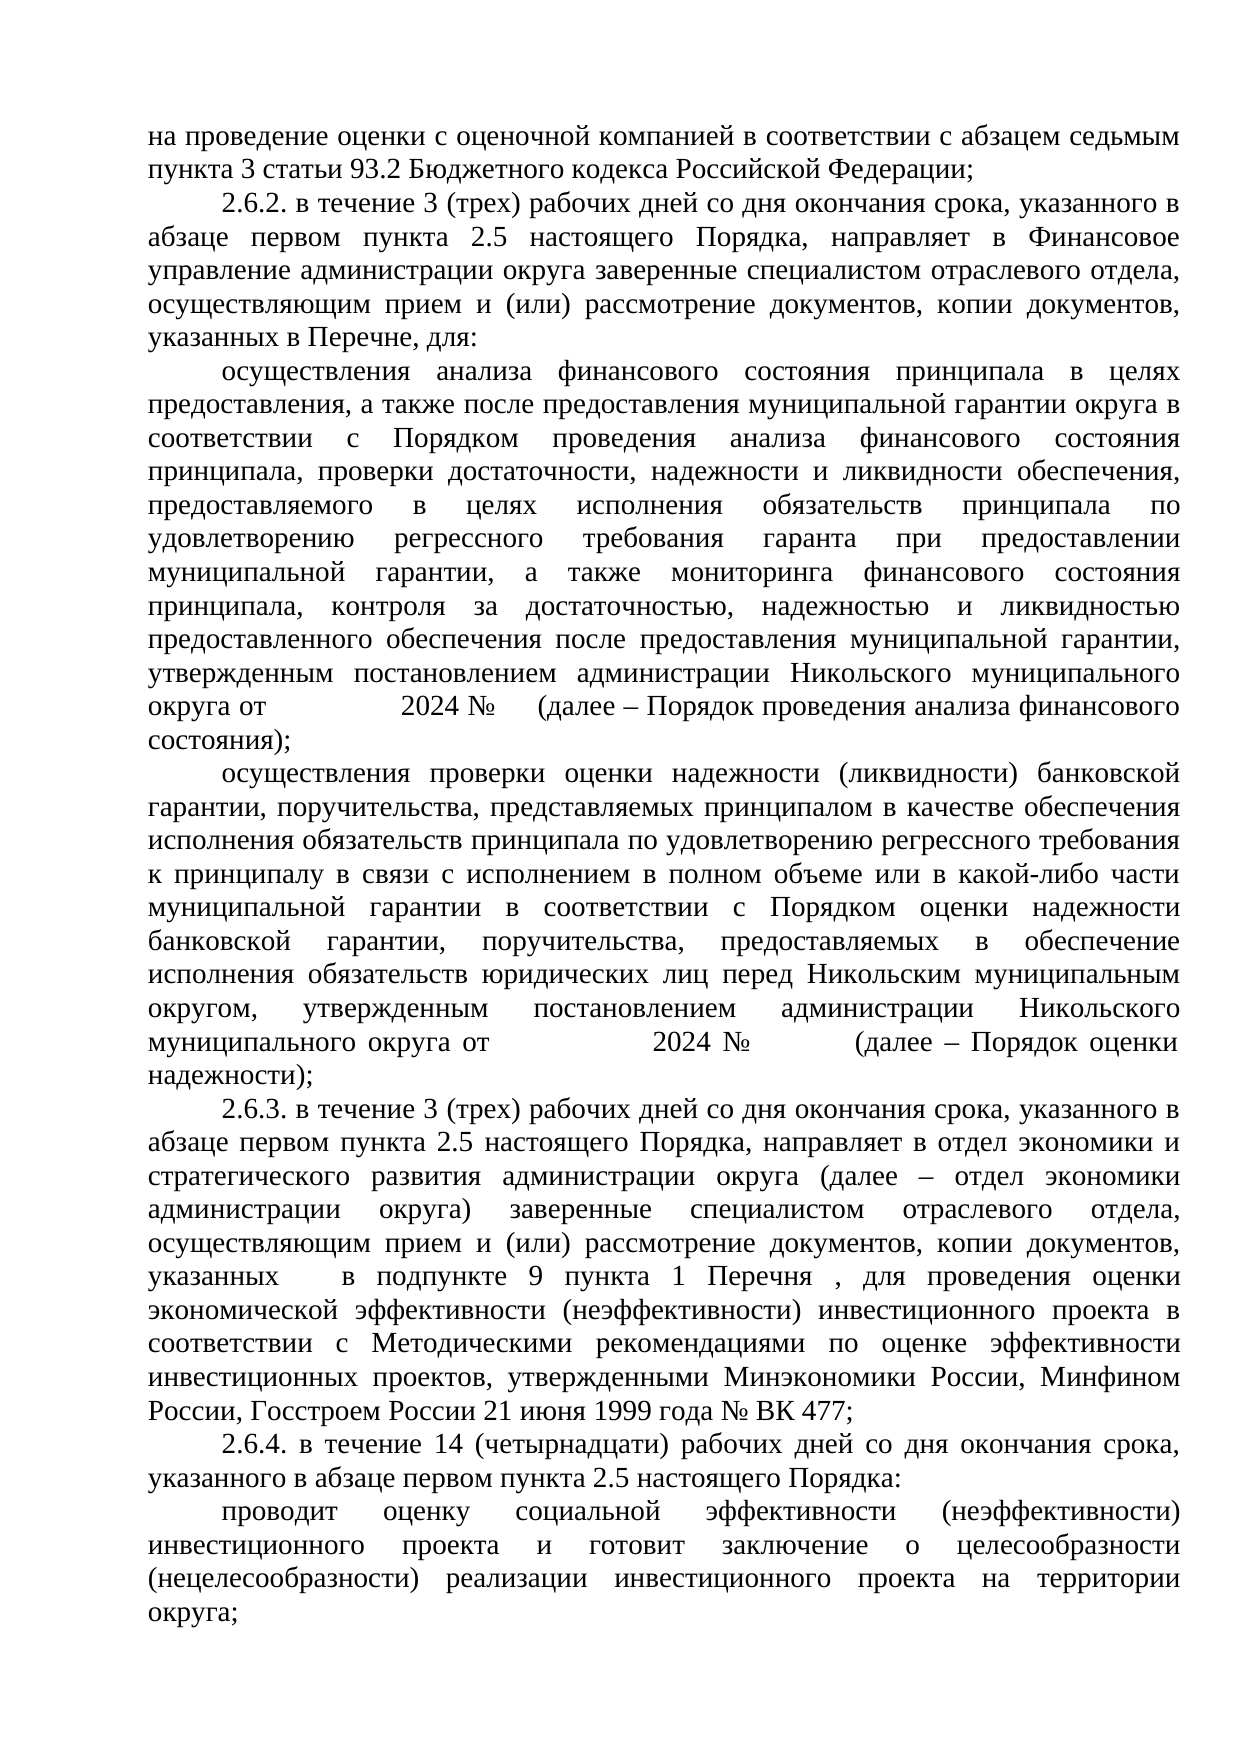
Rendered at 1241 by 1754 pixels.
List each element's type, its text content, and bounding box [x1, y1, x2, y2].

text осуществления проверки оценки надежности (ликвидности) банковской гарантии, поручительства, представляемых принципалом в качестве обеспечения исполнения обязательств принципала по удовлетворению регрессного требования к принципалу в связи с исполнением в полном объеме или в какой-либо части муниципальной гарантии в соответствии с Порядком оценки надежности банковской гарантии, поручительства, предоставляемых в обеспечение исполнения обязательств юридических лиц перед Никольским муниципальным округом, утвержденным постановлением администрации Никольского муниципального округа от 2024 № (далее – Порядок оценки надежности); [148, 755, 1181, 1091]
text осуществления анализа финансового состояния принципала в целях предоставления, а также после предоставления муниципальной гарантии округа в соответствии с Порядком проведения анализа финансового состояния принципала, проверки достаточности, надежности и ликвидности обеспечения, предоставляемого в целях исполнения обязательств принципала по удовлетворению регрессного требования гаранта при предоставлении муниципальной гарантии, а также мониторинга финансового состояния принципала, контроля за достаточностью, надежностью и ликвидностью предоставленного обеспечения после предоставления муниципальной гарантии, утвержденным постановлением администрации Никольского муниципального округа от 2024 № (далее – Порядок проведения анализа финансового состояния); [148, 353, 1181, 755]
text 2.6.2. в течение 3 (трех) рабочих дней со дня окончания срока, указанного в абзаце первом пункта 2.5 настоящего Порядка, направляет в Финансовое управление администрации округа заверенные специалистом отраслевого отдела, осуществляющим прием и (или) рассмотрение документов, копии документов, указанных в Перечне, для: [148, 185, 1181, 353]
text проводит оценку социальной эффективности (неэффективности) инвестиционного проекта и готовит заключение о целесообразности (нецелесообразности) реализации инвестиционного проекта на территории округа; [148, 1493, 1181, 1627]
text 2.6.4. в течение 14 (четырнадцати) рабочих дней со дня окончания срока, указанного в абзаце первом пункта 2.5 настоящего Порядка: [148, 1426, 1181, 1493]
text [148, 118, 1181, 185]
text 2.6.3. в течение 3 (трех) рабочих дней со дня окончания срока, указанного в абзаце первом пункта 2.5 настоящего Порядка, направляет в отдел экономики и стратегического развития администрации округа (далее – отдел экономики администрации округа) заверенные специалистом отраслевого отдела, осуществляющим прием и (или) рассмотрение документов, копии документов, указанных в подпункте 9 пункта 1 Перечня , для проведения оценки экономической эффективности (неэффективности) инвестиционного проекта в соответствии с Методическими рекомендациями по оценке эффективности инвестиционных проектов, утвержденными Минэкономики России, Минфином России, Госстроем России 21 июня 1999 года № ВК 477; [148, 1091, 1181, 1426]
